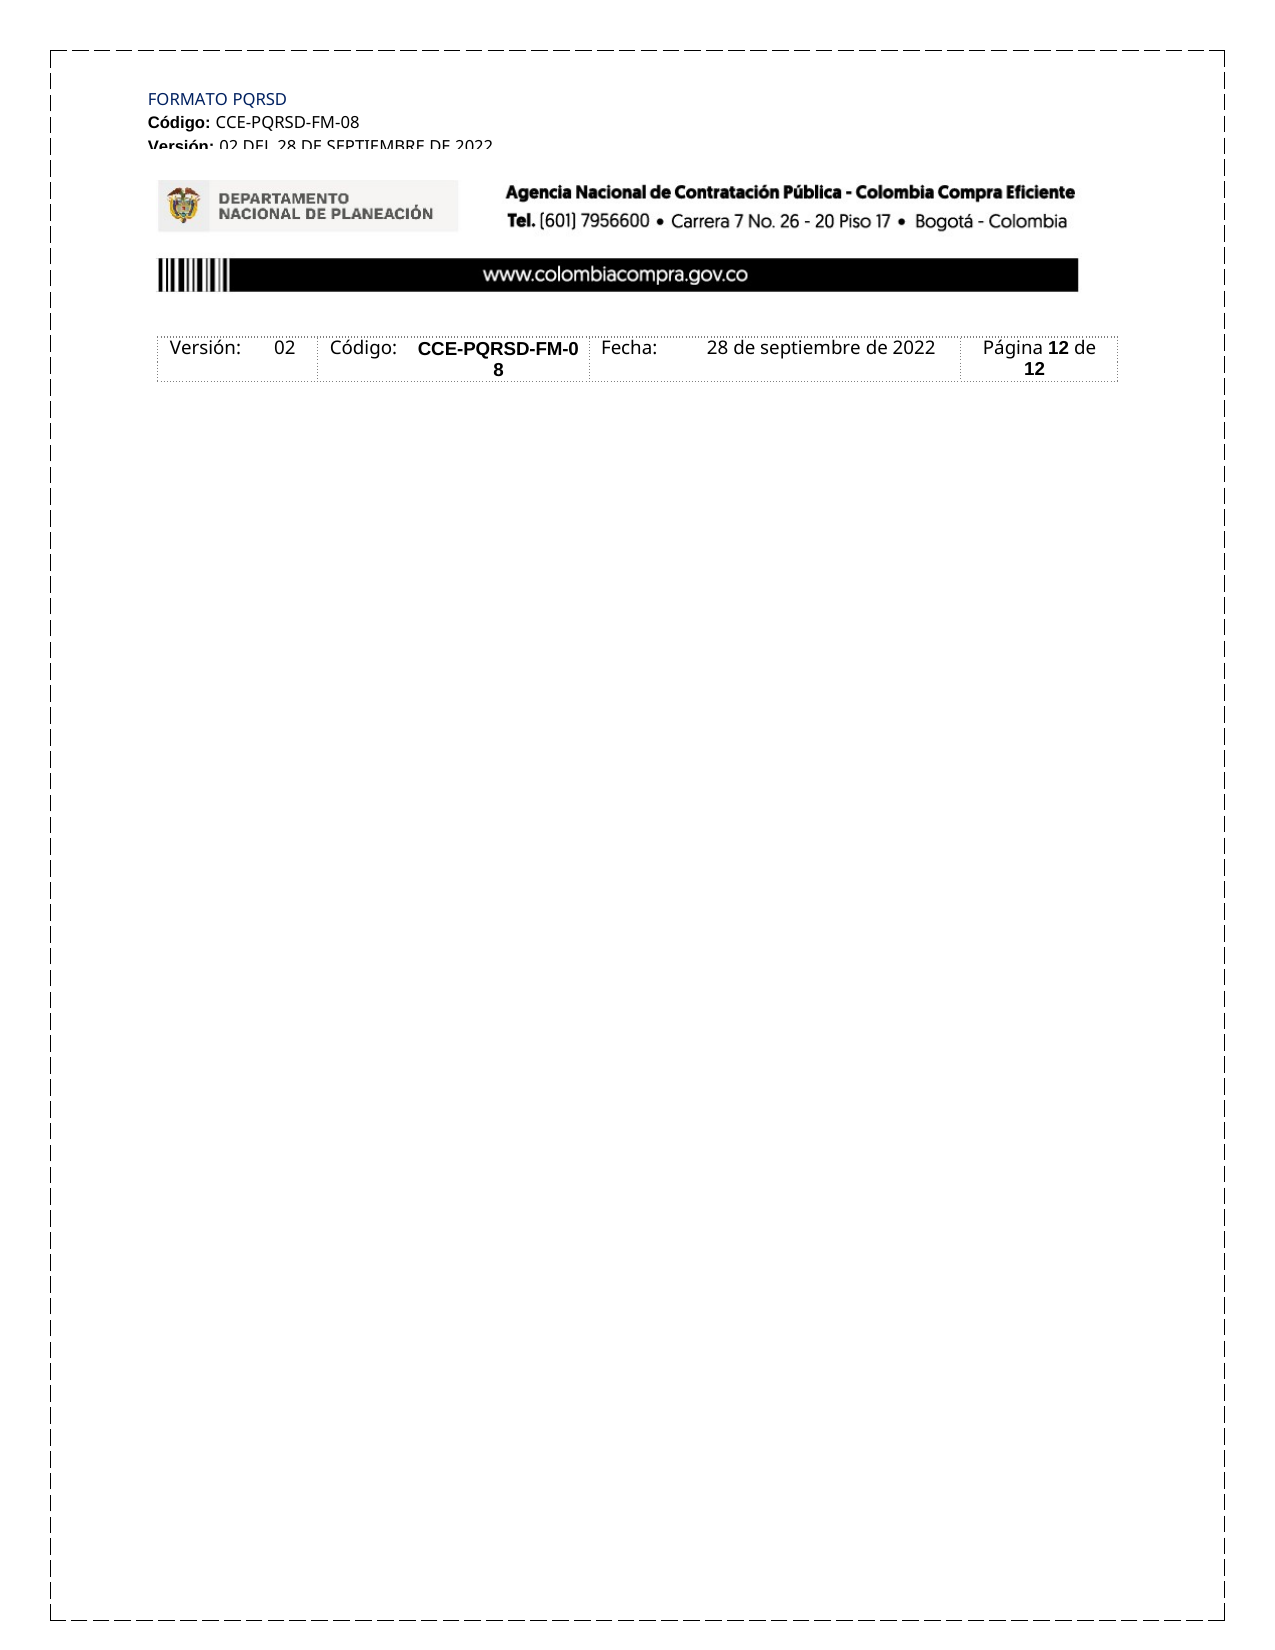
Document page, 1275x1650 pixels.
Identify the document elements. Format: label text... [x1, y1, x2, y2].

picture [155, 180, 1082, 294]
table_header Página 12 de 12 [960, 336, 1117, 381]
table_header Versión: [158, 336, 255, 381]
table_header Fecha: [589, 336, 682, 381]
table_header Código: [318, 336, 405, 381]
table_header CCE-PQRSD-FM-0 8 [405, 336, 589, 381]
table_header 28 de septiembre de 2022 [682, 336, 960, 381]
table_header 02 [255, 336, 317, 381]
